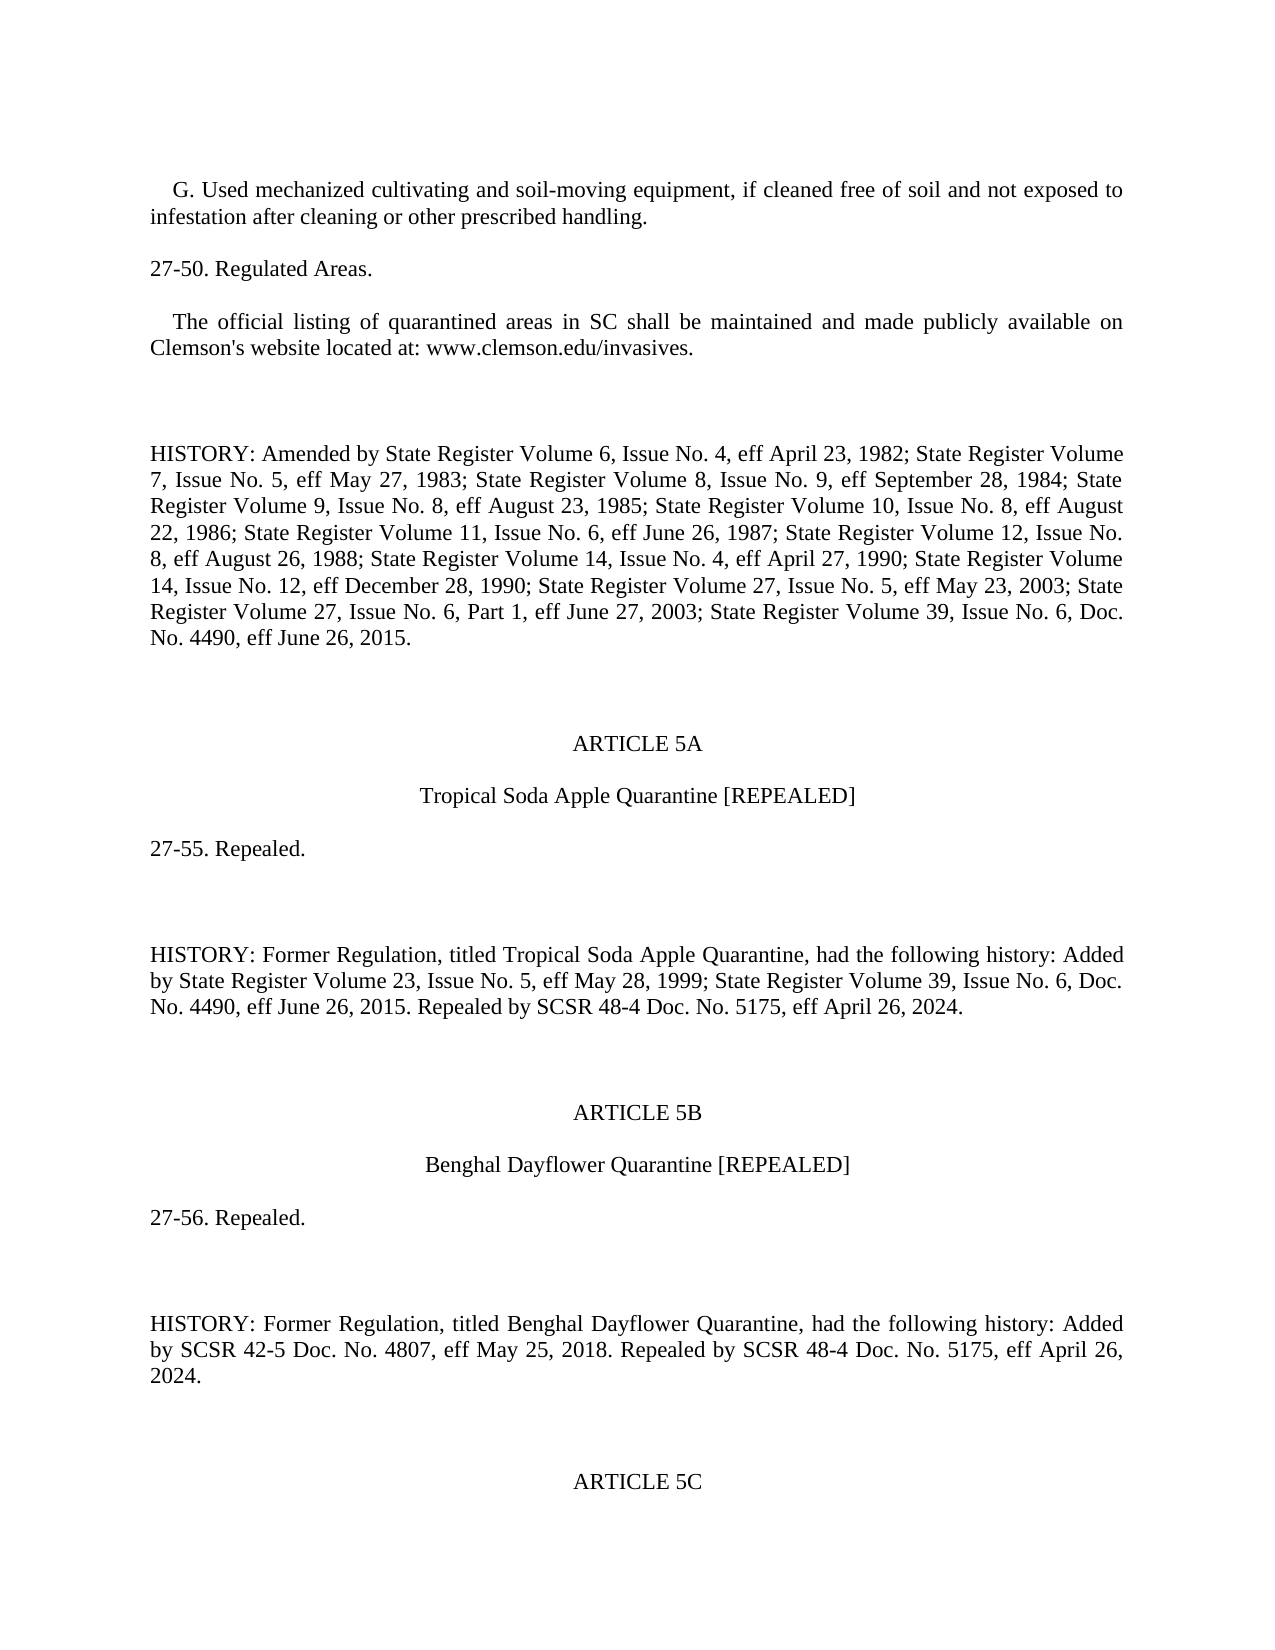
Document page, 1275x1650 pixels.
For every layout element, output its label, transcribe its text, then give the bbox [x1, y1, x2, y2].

text HISTORY: Former Regulation, titled Benghal Dayflower Quarantine, had the following history: Added by SCSR 42-5 Doc. No. 4807, eff May 25, 2018. Repealed by SCSR 48-4 Doc. No. 5175, eff April 26, 2024. [150, 1309, 1125, 1389]
text 27-55. Repealed. [150, 835, 1125, 862]
text HISTORY: Amended by State Register Volume 6, Issue No. 4, eff April 23, 1982; State Register Volume 7, Issue No. 5, eff May 27, 1983; State Register Volume 8, Issue No. 9, eff September 28, 1984; State Register Volume 9, Issue No. 8, eff August 23, 1985; State Register Volume 10, Issue No. 8, eff August 22, 1986; State Register Volume 11, Issue No. 6, eff June 26, 1987; State Register Volume 12, Issue No. 8, eff August 26, 1988; State Register Volume 14, Issue No. 4, eff April 27, 1990; State Register Volume 14, Issue No. 12, eff December 28, 1990; State Register Volume 27, Issue No. 5, eff May 23, 2003; State Register Volume 27, Issue No. 6, Part 1, eff June 27, 2003; State Register Volume 39, Issue No. 6, Doc. No. 4490, eff June 26, 2015. [150, 440, 1125, 651]
text G. Used mechanized cultivating and soil-moving equipment, if cleaned free of soil and not exposed to infestation after cleaning or other prescribed handling. [150, 176, 1125, 229]
text Benghal Dayflower Quarantine [REPEALED] [150, 1151, 1125, 1178]
text Tropical Soda Apple Quarantine [REPEALED] [150, 782, 1125, 809]
text HISTORY: Former Regulation, titled Tropical Soda Apple Quarantine, had the following history: Added by State Register Volume 23, Issue No. 5, eff May 28, 1999; State Register Volume 39, Issue No. 6, Doc. No. 4490, eff June 26, 2015. Repealed by SCSR 48-4 Doc. No. 5175, eff April 26, 2024. [150, 941, 1125, 1020]
text 27-50. Regulated Areas. [150, 255, 1125, 282]
text ARTICLE 5C [150, 1468, 1125, 1494]
text The official listing of quarantined areas in SC shall be maintained and made publicly available on Clemson's website located at: www.clemson.edu/invasives. [150, 308, 1125, 361]
text ARTICLE 5B [150, 1099, 1125, 1125]
text ARTICLE 5A [150, 730, 1125, 756]
text 27-56. Repealed. [150, 1204, 1125, 1231]
